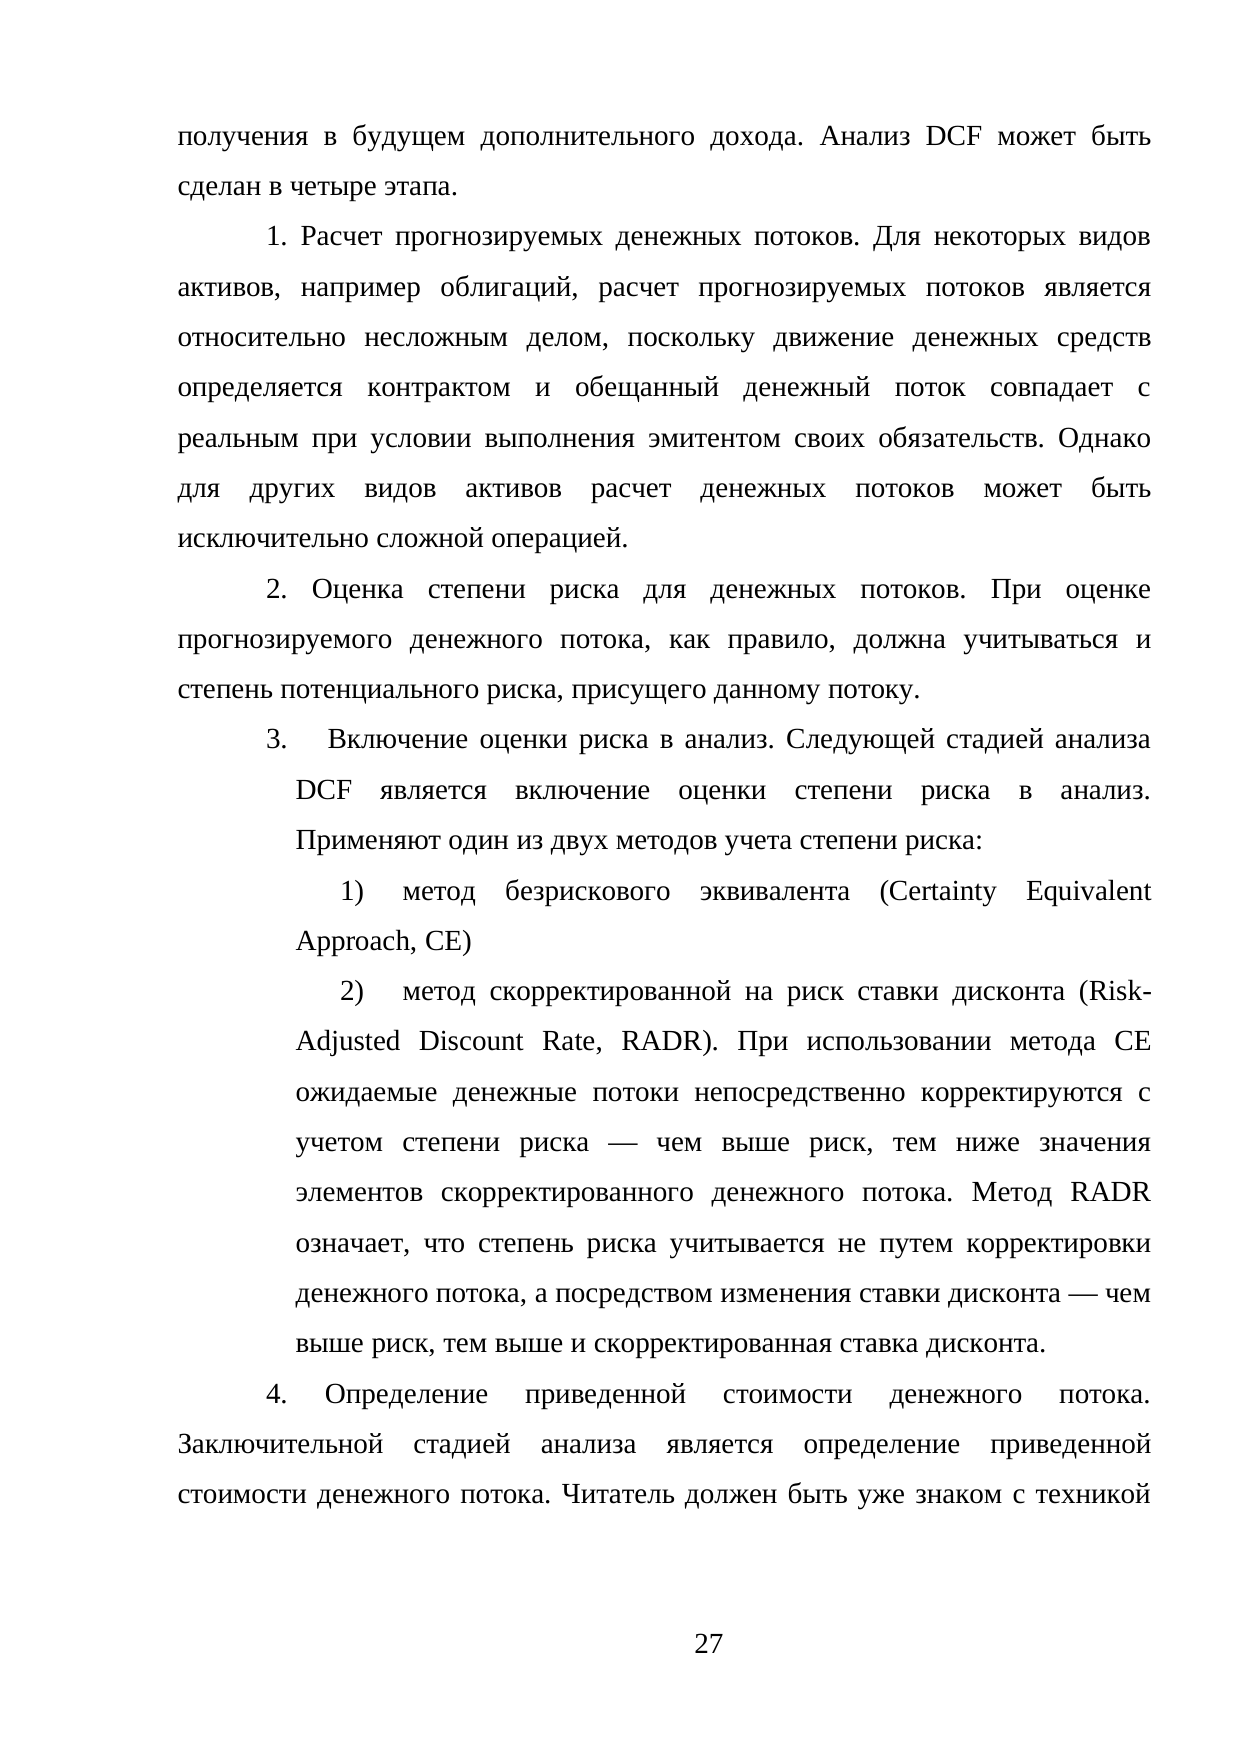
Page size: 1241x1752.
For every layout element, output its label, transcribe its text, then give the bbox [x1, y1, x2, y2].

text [177, 118, 1152, 202]
list метод скорректированной на риск ставки дисконта (Risk-Adjusted Discount Rate, RADR). При использовании метода СЕ ожидаемые денежные потоки непосредственно корректируются с учетом степени риска — чем выше риск, тем ниже значения элементов скорректированного денежного потока. Метод RADR означает, что степень риска учитывается не путем корректировки денежного потока, а посредством изменения ставки дисконта — чем выше риск, тем выше и скорректированная ставка дисконта. [295, 973, 1152, 1359]
list метод безрискового эквивалента (Certainty Equivalent Approach, СЕ) [295, 873, 1152, 957]
list Включение оценки риска в анализ. Следующей стадией анализа DCF является включение оценки степени риска в анализ. Применяют один из двух методов учета степени риска: [266, 722, 1152, 856]
text 2. Оценка степени риска для денежных потоков. При оценке прогнозируемого денежного потока, как правило, должна учитываться и степень потенциального риска, присущего данному потоку. [177, 571, 1152, 705]
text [177, 1376, 1152, 1510]
text 1. Расчет прогнозируемых денежных потоков. Для некоторых видов активов, например облигаций, расчет прогнозируемых потоков является относительно несложным делом, поскольку движение денежных средств определяется контрактом и обещанный денежный поток совпадает с реальным при условии выполнения эмитентом своих обязательств. Однако для других видов активов расчет денежных потоков может быть исключительно сложной операцией. [177, 219, 1152, 554]
